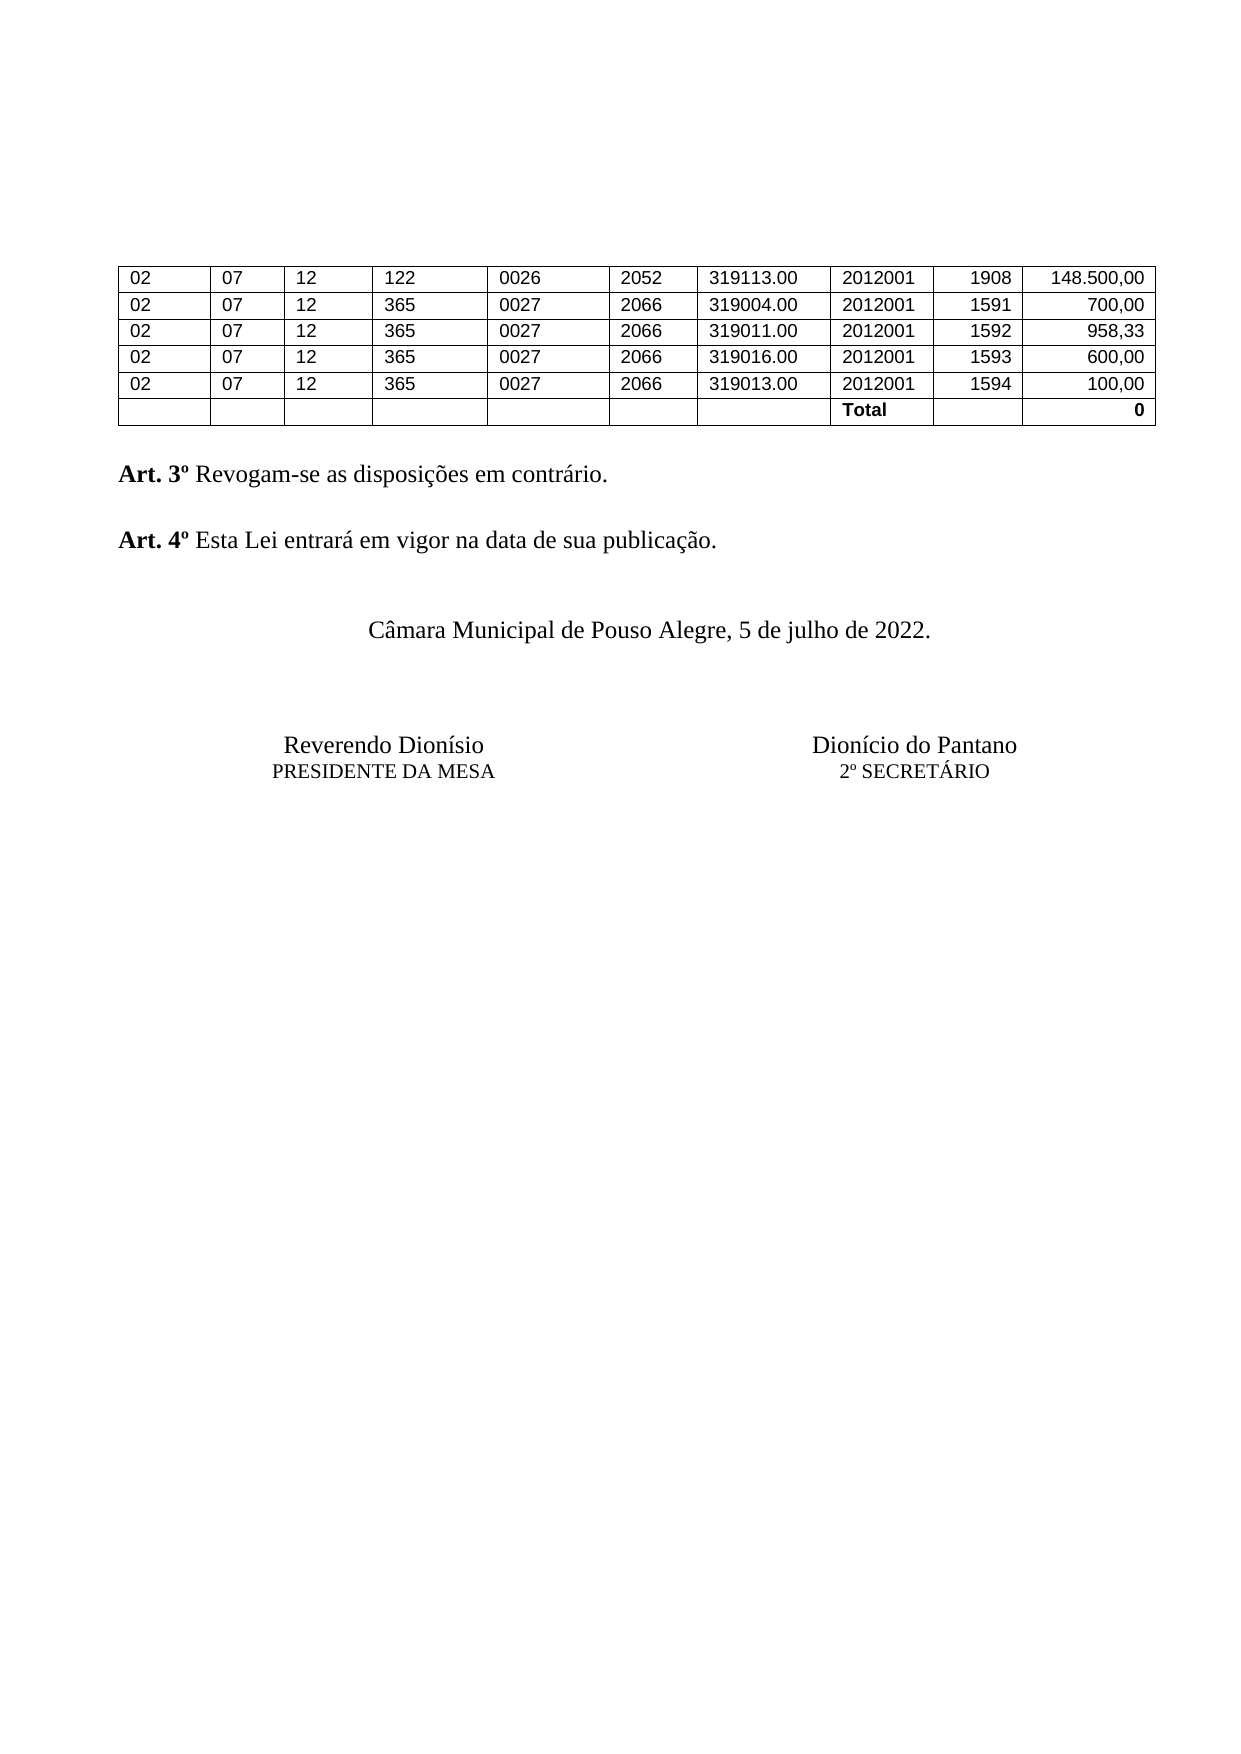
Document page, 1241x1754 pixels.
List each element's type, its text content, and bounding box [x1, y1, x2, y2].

table_cell 2012001 [831, 293, 933, 319]
table_cell 2066 [610, 293, 697, 319]
table_cell 12 [285, 293, 372, 319]
table_cell 12 [285, 346, 372, 372]
table_cell 07 [211, 346, 284, 372]
text Câmara Municipal de Pouso Alegre, 5 de julho de 2022. [118, 615, 1181, 644]
table_cell 07 [211, 373, 284, 398]
table_cell 319011.00 [698, 320, 830, 345]
table_cell 365 [373, 320, 487, 345]
table_cell [373, 399, 487, 424]
table_cell 2012001 [831, 346, 933, 372]
table_cell 0027 [488, 320, 609, 345]
table_cell 319016.00 [698, 346, 830, 372]
text Art. 4º Esta Lei entrará em vigor na data de sua publicação. [118, 525, 1181, 553]
table_cell 2066 [610, 346, 697, 372]
table_cell 319113.00 [698, 267, 830, 292]
table_cell Total [831, 399, 933, 424]
table_cell [488, 399, 609, 424]
table_cell 148.500,00 [1023, 267, 1155, 292]
table_cell 02 [119, 267, 210, 292]
table_cell [610, 399, 697, 424]
table_cell 1591 [934, 293, 1022, 319]
table_cell 0026 [488, 267, 609, 292]
table_cell 02 [119, 346, 210, 372]
table_cell 2º SECRETÁRIO [649, 759, 1180, 783]
table_cell 1908 [934, 267, 1022, 292]
table_cell 2052 [610, 267, 697, 292]
table_cell 02 [119, 373, 210, 398]
table_cell [119, 399, 210, 424]
table_cell 1593 [934, 346, 1022, 372]
table_cell 02 [119, 320, 210, 345]
table_cell 319004.00 [698, 293, 830, 319]
table_header Reverendo Dionísio [118, 730, 649, 759]
table_cell 700,00 [1023, 293, 1155, 319]
table_cell 122 [373, 267, 487, 292]
table_cell 2066 [610, 320, 697, 345]
table_cell 100,00 [1023, 373, 1155, 398]
table_cell 12 [285, 320, 372, 345]
table_cell 2012001 [831, 373, 933, 398]
table_cell 319013.00 [698, 373, 830, 398]
table_cell PRESIDENTE DA MESA [118, 759, 649, 783]
table_cell 0027 [488, 293, 609, 319]
table_cell 1592 [934, 320, 1022, 345]
table_cell 07 [211, 293, 284, 319]
table_cell 2012001 [831, 320, 933, 345]
table_cell [934, 399, 1022, 424]
table_cell 1594 [934, 373, 1022, 398]
table_cell 07 [211, 320, 284, 345]
table_cell 365 [373, 346, 487, 372]
table_cell [211, 399, 284, 424]
table_cell 0027 [488, 373, 609, 398]
table_cell 600,00 [1023, 346, 1155, 372]
table_cell 365 [373, 293, 487, 319]
text Art. 3º Revogam-se as disposições em contrário. [118, 459, 1152, 487]
table_cell 12 [285, 373, 372, 398]
table_cell 07 [211, 267, 284, 292]
table_cell 365 [373, 373, 487, 398]
table_cell 0027 [488, 346, 609, 372]
table_cell 02 [119, 293, 210, 319]
table_cell 2.021.674,67 [1023, 399, 1155, 424]
table_cell 958,33 [1023, 320, 1155, 345]
table_cell 2012001 [831, 267, 933, 292]
table_cell 12 [285, 267, 372, 292]
table_cell 2066 [610, 373, 697, 398]
table_cell [698, 399, 830, 424]
table_header Dionício do Pantano [649, 730, 1180, 759]
table_cell [285, 399, 372, 424]
